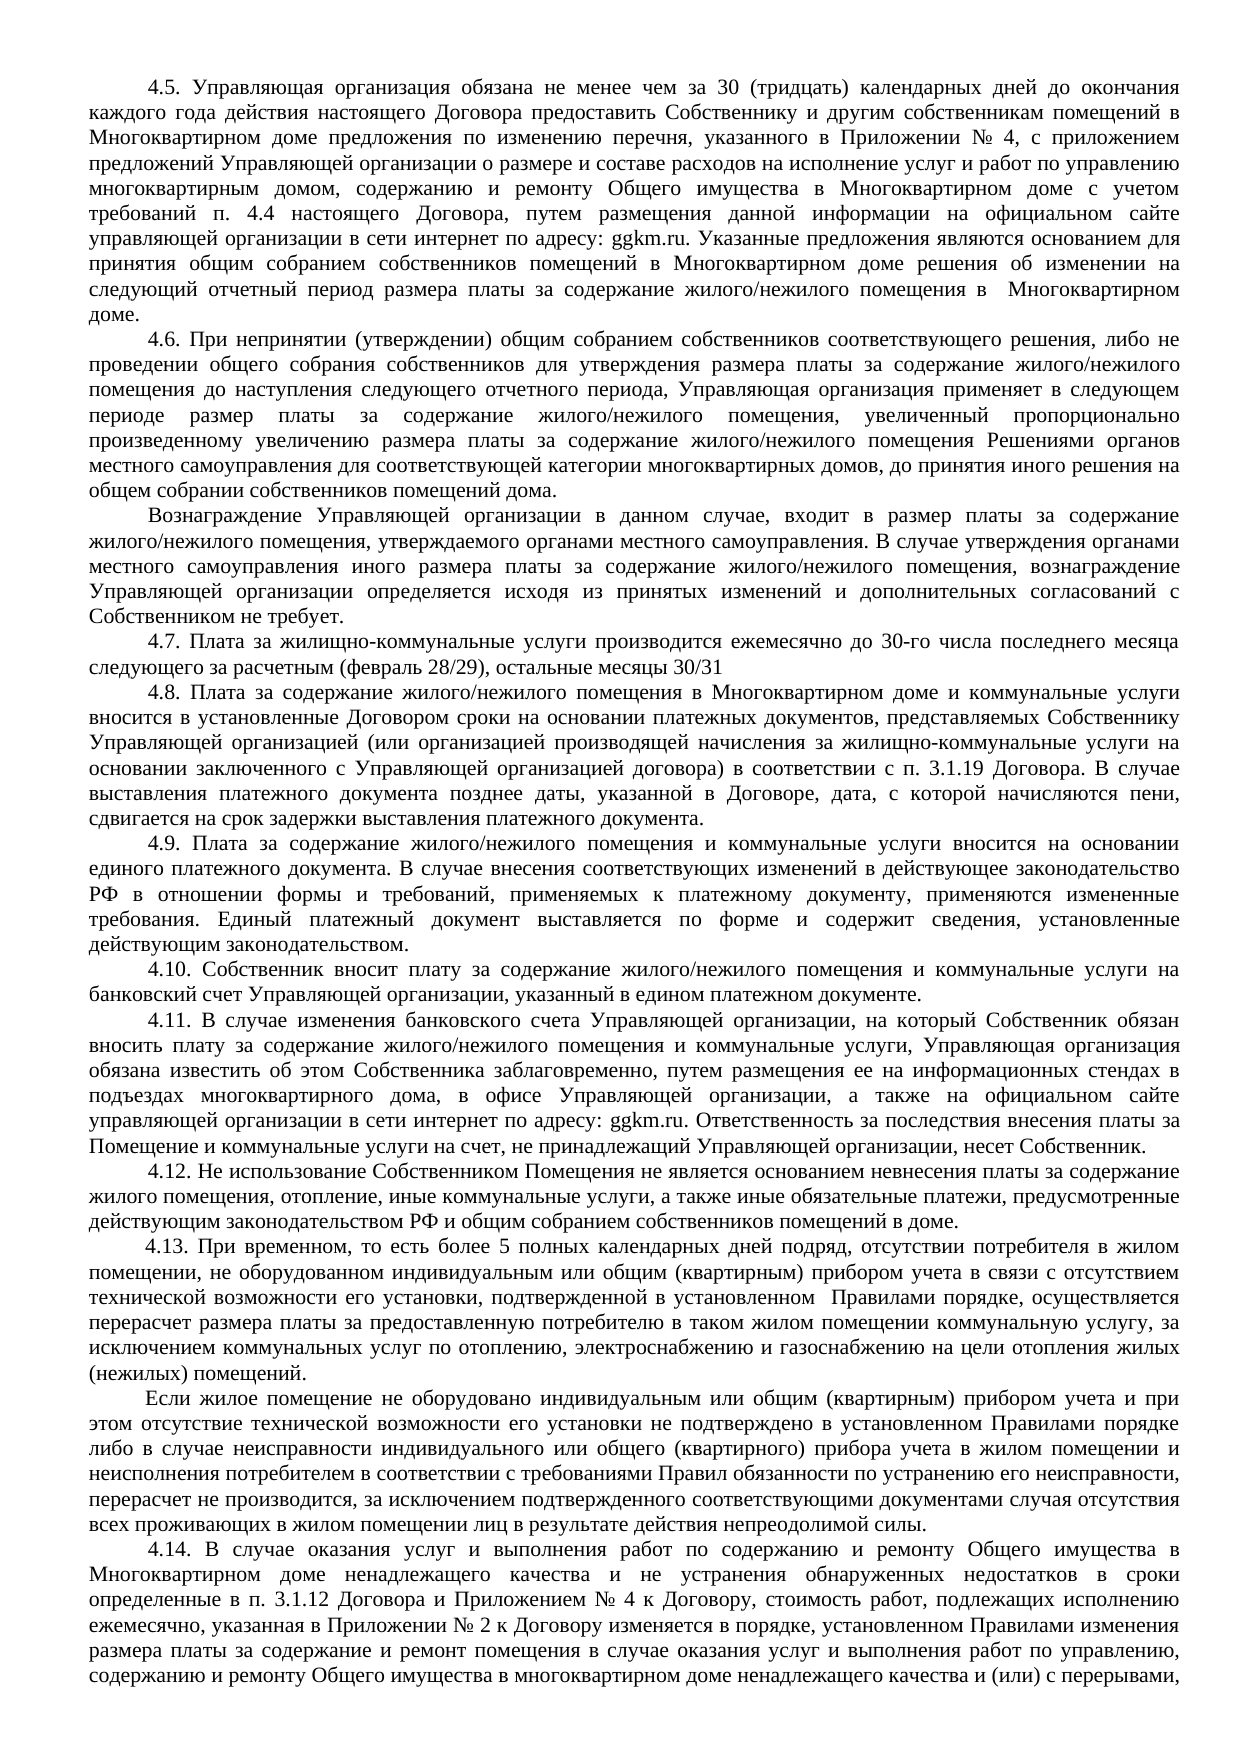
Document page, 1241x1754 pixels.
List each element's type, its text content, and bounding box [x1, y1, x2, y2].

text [89, 1536, 1181, 1687]
text 4.5. Управляющая организация обязана не менее чем за 30 (тридцать) календарных дней до окончания каждого года действия настоящего Договора предоставить Собственнику и другим собственникам помещений в Многоквартирном доме предложения по изменению перечня, указанного в Приложении № 4, с приложением предложений Управляющей организации о размере и составе расходов на исполнение услуг и работ по управлению многоквартирным домом, содержанию и ремонту Общего имущества в Многоквартирном доме с учетом требований п. 4.4 настоящего Договора, путем размещения данной информации на официальном сайте управляющей организации в сети интернет по адресу: ggkm.ru. Указанные предложения являются основанием для принятия общим собранием собственников помещений в Многоквартирном доме решения об изменении на следующий отчетный период размера платы за содержание жилого/нежилого помещения в Многоквартирном доме. [89, 74, 1181, 326]
text 4.11. В случае изменения банковского счета Управляющей организации, на который Собственник обязан вносить плату за содержание жилого/нежилого помещения и коммунальные услуги, Управляющая организация обязана известить об этом Собственника заблаговременно, путем размещения ее на информационных стендах в подъездах многоквартирного дома, в офисе Управляющей организации, а также на официальном сайте управляющей организации в сети интернет по адресу: ggkm.ru. Ответственность за последствия внесения платы за Помещение и коммунальные услуги на счет, не принадлежащий Управляющей организации, несет Собственник. [89, 1007, 1181, 1158]
text 4.7. Плата за жилищно-коммунальные услуги производится ежемесячно до 30-го числа последнего месяца следующего за расчетным (февраль 28/29), остальные месяцы 30/31 [89, 628, 1181, 679]
text 4.9. Плата за содержание жилого/нежилого помещения и коммунальные услуги вносится на основании единого платежного документа. В случае внесения соответствующих изменений в действующее законодательство РФ в отношении формы и требований, применяемых к платежному документу, применяются измененные требования. Единый платежный документ выставляется по форме и содержит сведения, установленные действующим законодательством. [89, 830, 1181, 956]
text 4.13. При временном, то есть более 5 полных календарных дней подряд, отсутствии потребителя в жилом помещении, не оборудованном индивидуальным или общим (квартирным) прибором учета в связи с отсутствием технической возможности его установки, подтвержденной в установленном Правилами порядке, осуществляется перерасчет размера платы за предоставленную потребителю в таком жилом помещении коммунальную услугу, за исключением коммунальных услуг по отоплению, электроснабжению и газоснабжению на цели отопления жилых (нежилых) помещений. [89, 1233, 1181, 1385]
text 4.6. При непринятии (утверждении) общим собранием собственников соответствующего решения, либо не проведении общего собрания собственников для утверждения размера платы за содержание жилого/нежилого помещения до наступления следующего отчетного периода, Управляющая организация применяет в следующем периоде размер платы за содержание жилого/нежилого помещения, увеличенный пропорционально произведенному увеличению размера платы за содержание жилого/нежилого помещения Решениями органов местного самоуправления для соответствующей категории многоквартирных домов, до принятия иного решения на общем собрании собственников помещений дома. [89, 326, 1181, 502]
text 4.12. Не использование Собственником Помещения не является основанием невнесения платы за содержание жилого помещения, отопление, иные коммунальные услуги, а также иные обязательные платежи, предусмотренные действующим законодательством РФ и общим собранием собственников помещений в доме. [89, 1158, 1181, 1233]
text Вознаграждение Управляющей организации в данном случае, входит в размер платы за содержание жилого/нежилого помещения, утверждаемого органами местного самоуправления. В случае утверждения органами местного самоуправления иного размера платы за содержание жилого/нежилого помещения, вознаграждение Управляющей организации определяется исходя из принятых изменений и дополнительных согласований с Собственником не требует. [89, 502, 1181, 628]
text 4.10. Собственник вносит плату за содержание жилого/нежилого помещения и коммунальные услуги на банковский счет Управляющей организации, указанный в едином платежном документе. [89, 956, 1181, 1007]
text 4.8. Плата за содержание жилого/нежилого помещения в Многоквартирном доме и коммунальные услуги вносится в установленные Договором сроки на основании платежных документов, представляемых Собственнику Управляющей организацией (или организацией производящей начисления за жилищно-коммунальные услуги на основании заключенного с Управляющей организацией договора) в соответствии с п. 3.1.19 Договора. В случае выставления платежного документа позднее даты, указанной в Договоре, дата, с которой начисляются пени, сдвигается на срок задержки выставления платежного документа. [89, 679, 1181, 830]
text Если жилое помещение не оборудовано индивидуальным или общим (квартирным) прибором учета и при этом отсутствие технической возможности его установки не подтверждено в установленном Правилами порядке либо в случае неисправности индивидуального или общего (квартирного) прибора учета в жилом помещении и неисполнения потребителем в соответствии с требованиями Правил обязанности по устранению его неисправности, перерасчет не производится, за исключением подтвержденного соответствующими документами случая отсутствия всех проживающих в жилом помещении лиц в результате действия непреодолимой силы. [89, 1385, 1181, 1536]
